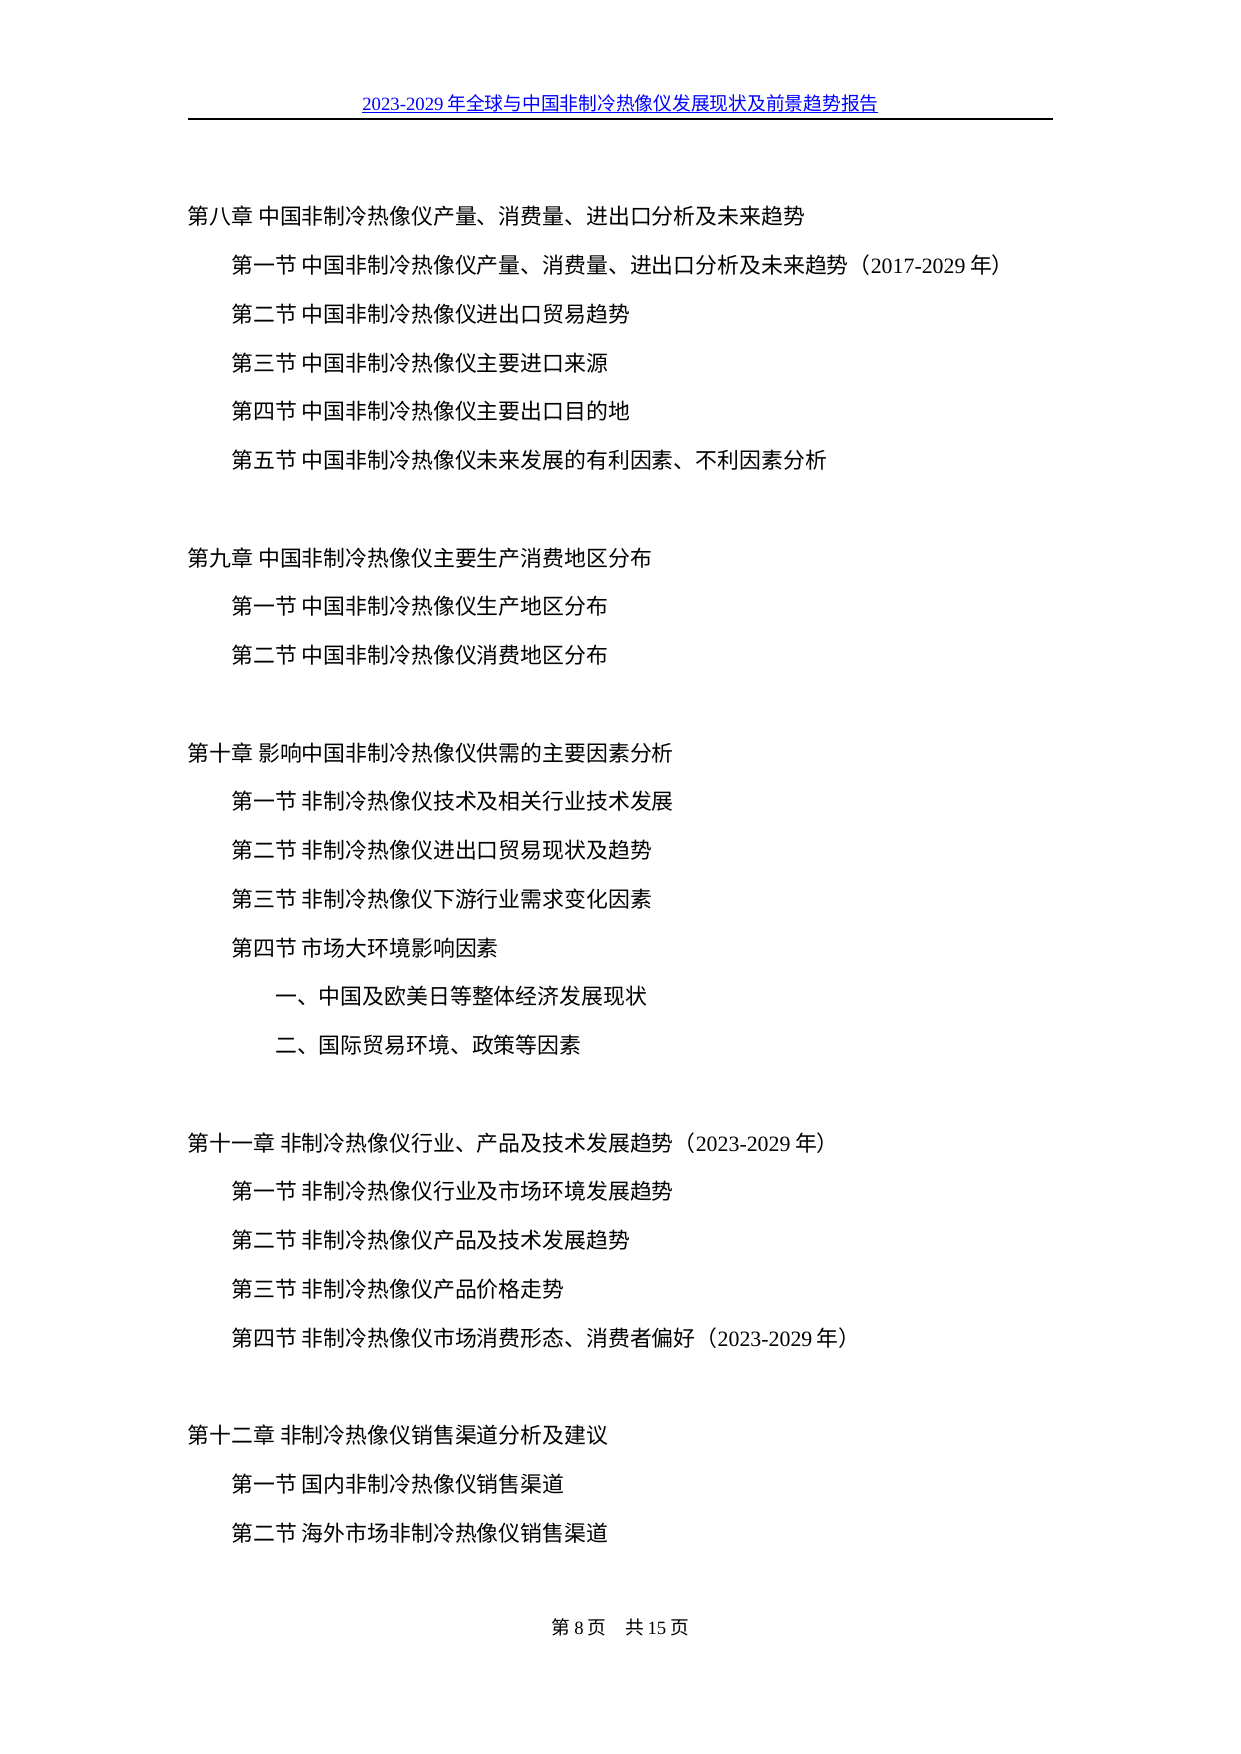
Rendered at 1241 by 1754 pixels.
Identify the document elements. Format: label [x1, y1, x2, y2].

text [187, 150, 1053, 1548]
